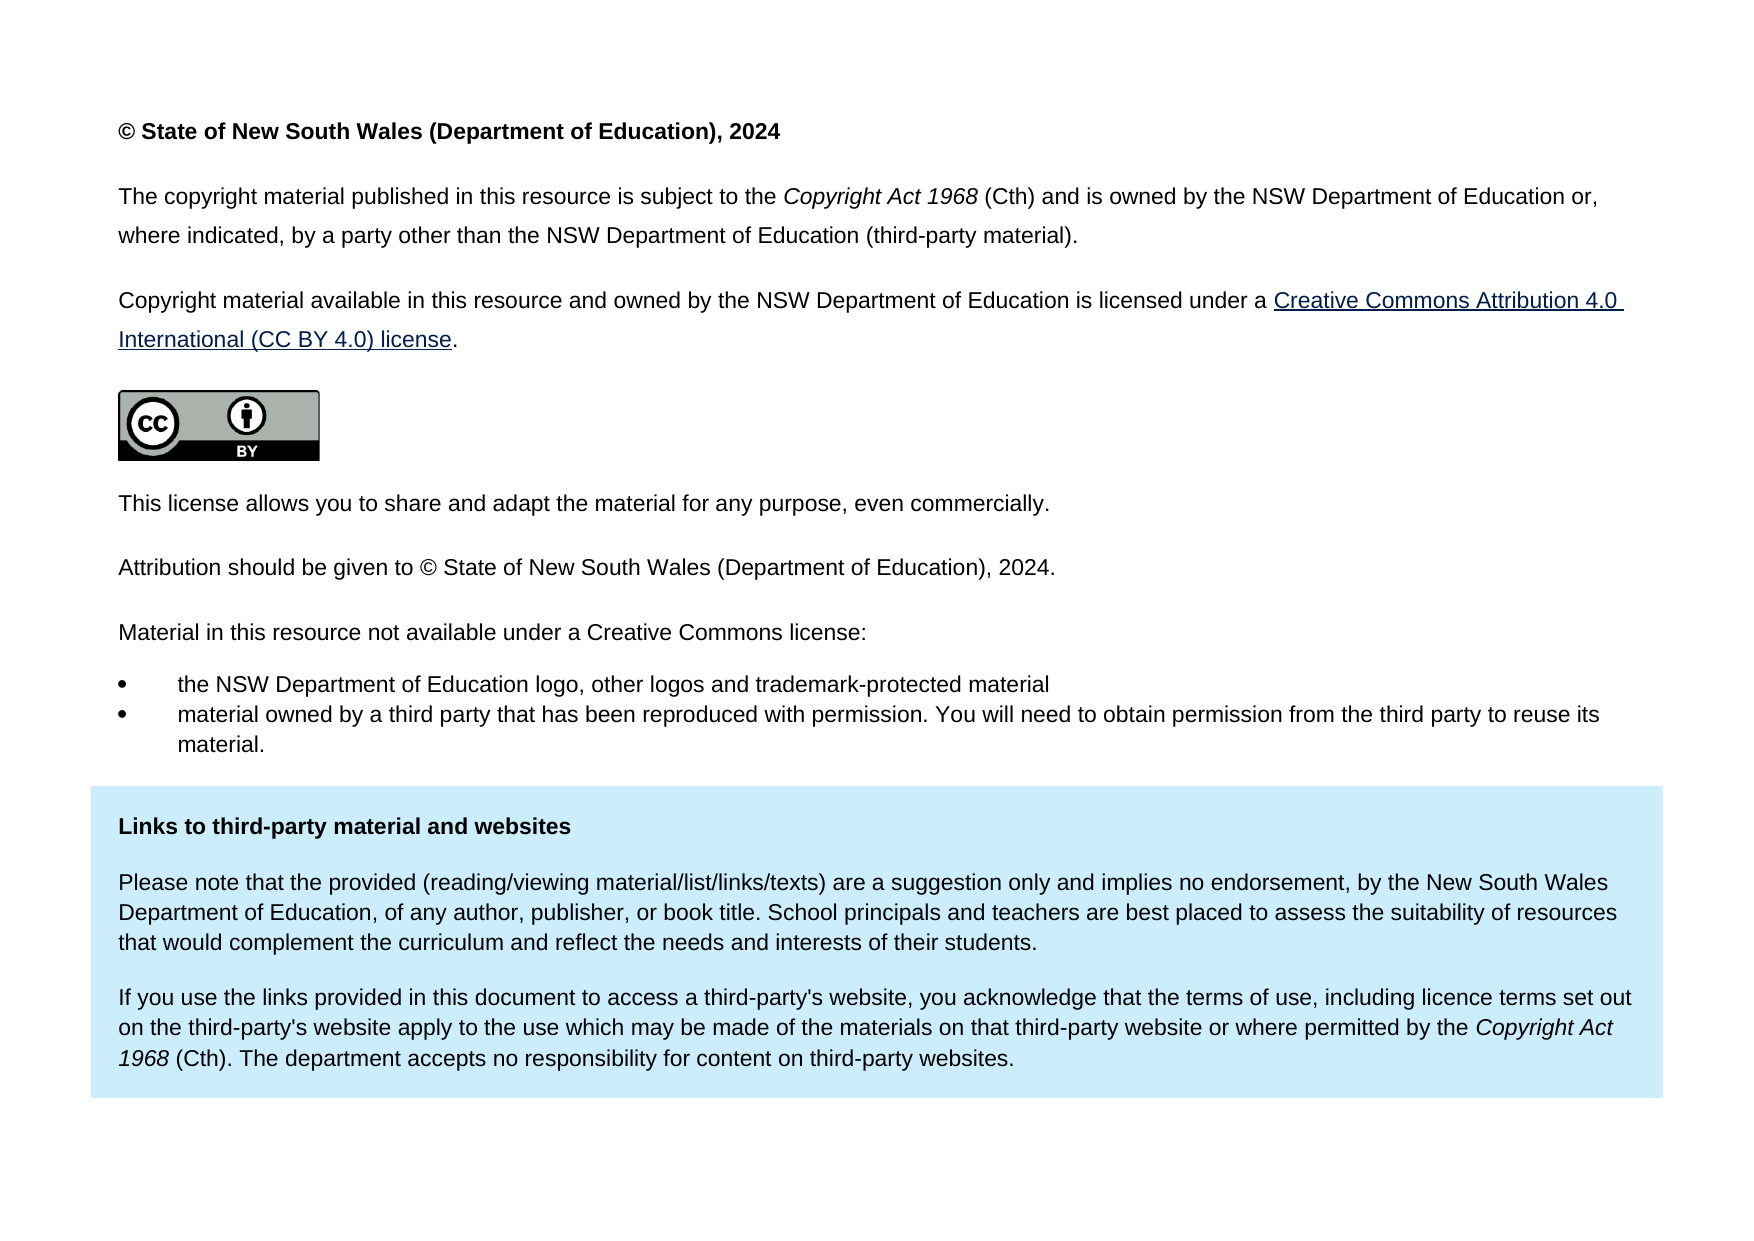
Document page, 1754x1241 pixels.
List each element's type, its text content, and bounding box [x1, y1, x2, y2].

text Links to third-party material and websites [97, 793, 1657, 840]
list material owned by a third party that has been reproduced with permission. You will need to obtain permission from the third party to reuse its material. [118, 701, 1636, 757]
text This license allows you to share and adapt the material for any purpose, even commercially. [118, 490, 1636, 516]
text Copyright material available in this resource and owned by the NSW Department of Education is licensed under a Creative Commons Attribution 4.0 International (CC BY 4.0) license. [118, 287, 1636, 352]
text If you use the links provided in this document to access a third-party's website, you acknowledge that the terms of use, including licence terms set out on the third-party's website apply to the use which may be made of the materials on that third-party website or where permitted by the Copyright Act 1968 (Cth). The department accepts no responsibility for content on third-party websites. [97, 957, 1657, 1092]
list the NSW Department of Education logo, other logos and trademark-protected material [118, 671, 1636, 697]
text Attribution should be given to © State of New South Wales (Department of Education), 2024. [118, 554, 1636, 581]
text © State of New South Wales (Department of Education), 2024 [118, 118, 1636, 144]
text Material in this resource not available under a Creative Commons license: [118, 619, 1636, 645]
text The copyright material published in this resource is subject to the Copyright Act 1968 (Cth) and is owned by the NSW Department of Education or, where indicated, by a party other than the NSW Department of Education (third-party material). [118, 183, 1636, 248]
picture [118, 390, 320, 461]
text Please note that the provided (reading/viewing material/list/links/texts) are a suggestion only and implies no endorsement, by the New South Wales Department of Education, of any author, publisher, or book title. School principals and teachers are best placed to assess the suitability of resources that would complement the curriculum and reflect the needs and interests of their students. [97, 841, 1657, 955]
